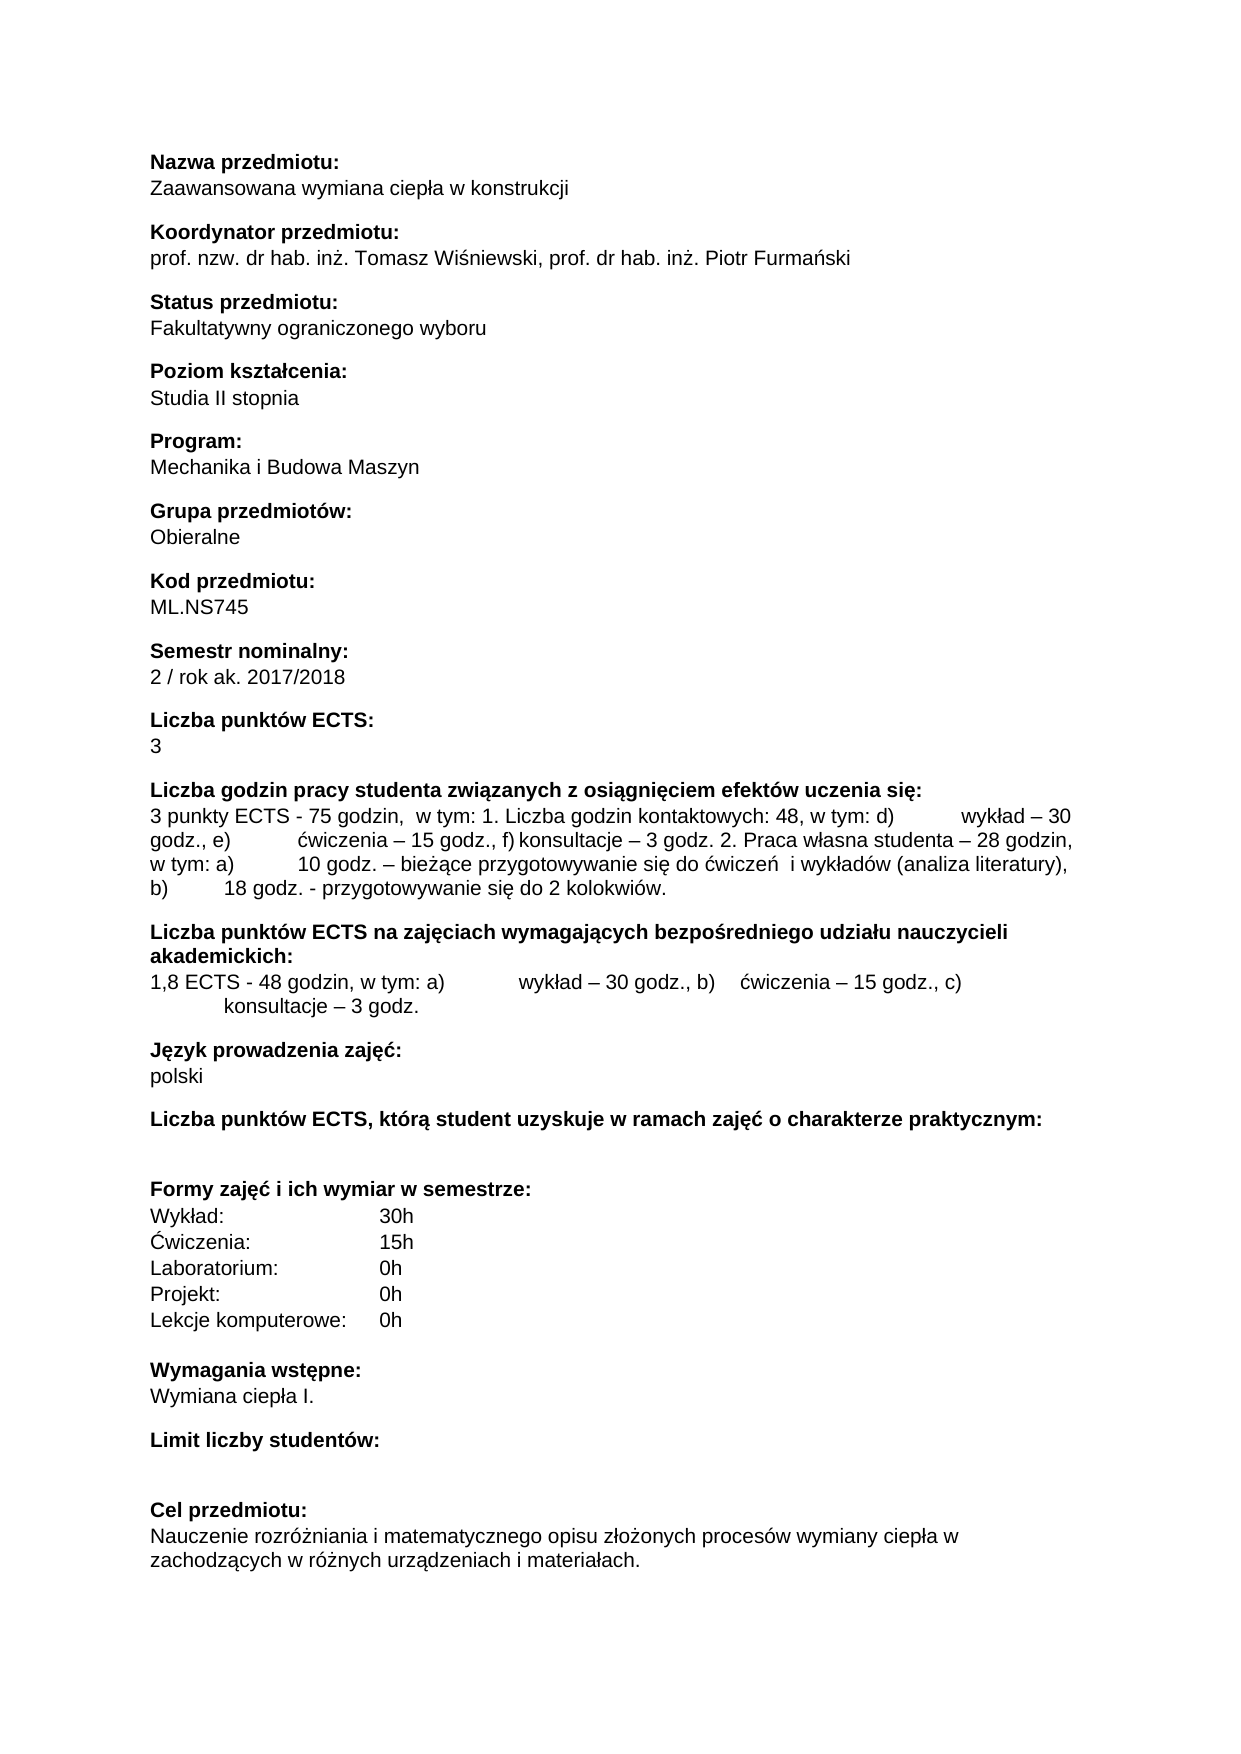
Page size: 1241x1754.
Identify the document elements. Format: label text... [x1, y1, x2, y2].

text Zaawansowana wymiana ciepła w konstrukcji [150, 176, 1090, 200]
text Liczba punktów ECTS, którą student uzyskuje w ramach zajęć o charakterze praktycznym: [150, 1107, 1090, 1131]
text Nazwa przedmiotu: [150, 150, 1090, 174]
table_cell 0h [369, 1254, 597, 1280]
text Limit liczby studentów: [150, 1428, 1090, 1452]
text Język prowadzenia zajęć: [150, 1037, 1090, 1061]
text Liczba punktów ECTS: [150, 708, 1090, 732]
text Liczba godzin pracy studenta związanych z osiągnięciem efektów uczenia się: [150, 778, 1090, 802]
text 2 / rok ak. 2017/2018 [150, 664, 1090, 688]
table_cell Lekcje komputerowe: [140, 1308, 367, 1332]
table_cell Ćwiczenia: [140, 1230, 367, 1254]
text Status przedmiotu: [150, 289, 1090, 313]
table_cell 15h [369, 1228, 597, 1254]
text Cel przedmiotu: [150, 1497, 1090, 1521]
table_cell Laboratorium: [140, 1256, 367, 1280]
text 3 punkty ECTS - 75 godzin, w tym: 1. Liczba godzin kontaktowych: 48, w tym: d) wykład – 30 godz., e) ćwiczenia – 15 godz., f) konsultacje – 3 godz. 2. Praca własna studenta – 28 godzin, w tym: a) 10 godz. – bieżące przygotowywanie się do ćwiczeń i wykładów (analiza literatury), b) 18 godz. - przygotowywanie się do 2 kolokwiów. [150, 804, 1090, 900]
text Obieralne [150, 525, 1090, 549]
text Program: [150, 429, 1090, 453]
text 3 [150, 734, 1090, 758]
text ML.NS745 [150, 595, 1090, 619]
table_header 30h [369, 1204, 597, 1228]
text Koordynator przedmiotu: [150, 220, 1090, 244]
table_cell 0h [369, 1280, 597, 1306]
text Mechanika i Budowa Maszyn [150, 455, 1090, 479]
text Wymagania wstępne: [150, 1358, 1090, 1382]
text Studia II stopnia [150, 385, 1090, 409]
text Poziom kształcenia: [150, 359, 1090, 383]
table_header Wykład: [140, 1204, 367, 1228]
text prof. nzw. dr hab. inż. Tomasz Wiśniewski, prof. dr hab. inż. Piotr Furmański [150, 246, 1090, 270]
text Kod przedmiotu: [150, 569, 1090, 593]
table_cell Projekt: [140, 1282, 367, 1306]
text 1,8 ECTS - 48 godzin, w tym: a) wykład – 30 godz., b) ćwiczenia – 15 godz., c) konsultacje – 3 godz. [150, 970, 1090, 1018]
text polski [150, 1063, 1090, 1087]
text Fakultatywny ograniczonego wyboru [150, 316, 1090, 339]
text Liczba punktów ECTS na zajęciach wymagających bezpośredniego udziału nauczycieli akademickich: [150, 920, 1090, 968]
text Semestr nominalny: [150, 638, 1090, 662]
text Wymiana ciepła I. [150, 1384, 1090, 1408]
table_cell 0h [369, 1306, 597, 1332]
text Grupa przedmiotów: [150, 499, 1090, 523]
text Nauczenie rozróżniania i matematycznego opisu złożonych procesów wymiany ciepła w zachodzących w różnych urządzeniach i materiałach. [150, 1523, 1090, 1571]
text Formy zajęć i ich wymiar w semestrze: [150, 1177, 1090, 1201]
